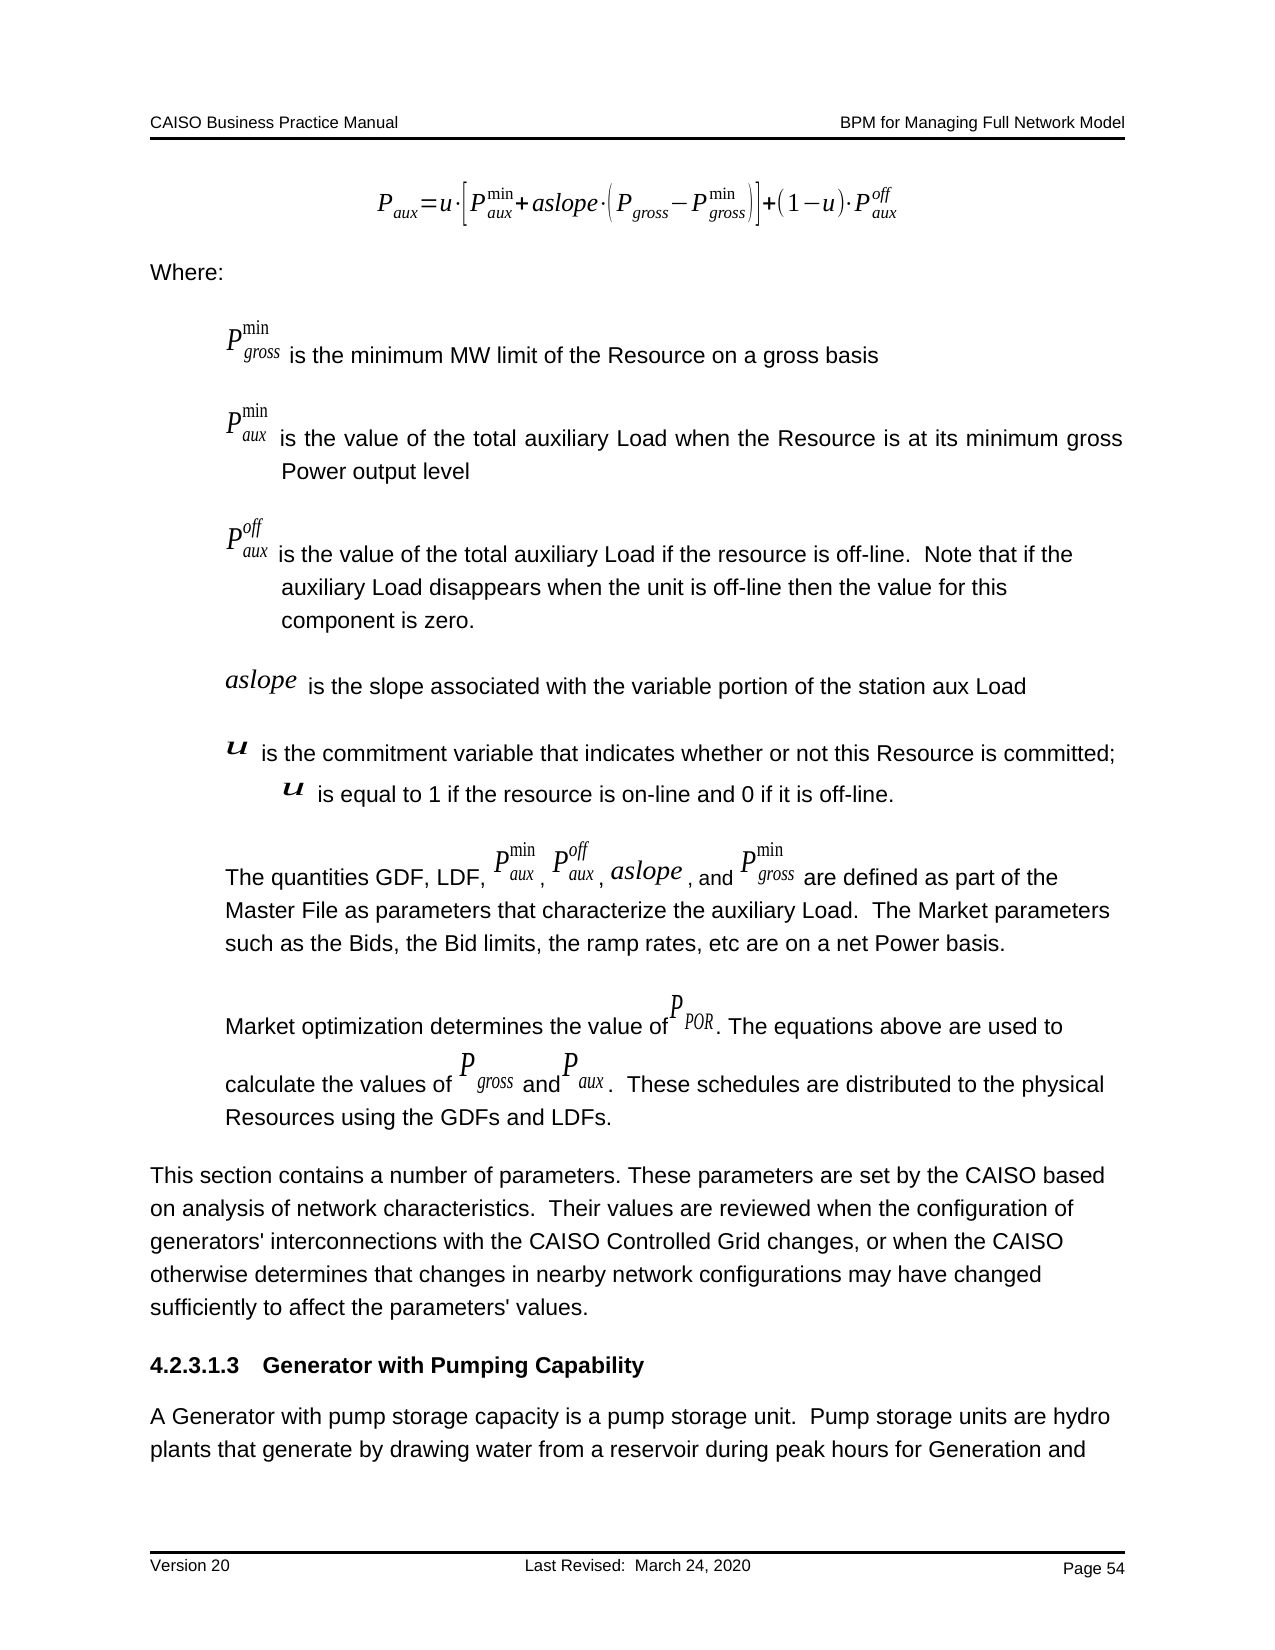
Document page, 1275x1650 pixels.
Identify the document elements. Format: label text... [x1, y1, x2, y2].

subtitle Generator with Pumping Capability [150, 1352, 1125, 1378]
text The quantities GDF, LDF, , , , and are defined as part of the Master File as parameters that characterize the auxiliary Load. The Market parameters such as the Bids, the Bid limits, the ramp rates, etc are on a net Power basis. [225, 838, 1125, 956]
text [150, 1403, 1125, 1462]
text Market optimization determines the value of. The equations above are used to calculate the values of and. These schedules are distributed to the physical Resources using the GDFs and LDFs. [225, 988, 1125, 1131]
text Where: [150, 258, 1125, 285]
text is the commitment variable that indicates whether or not this Resource is committed; is equal to 1 if the resource is on-line and 0 if it is off-line. [225, 731, 1125, 807]
text This section contains a number of parameters. These parameters are set by the CAISO based on analysis of network characteristics. Their values are reviewed when the configuration of generators' interconnections with the CAISO Controlled Grid changes, or when the CAISO otherwise determines that changes in nearby network configurations may have changed sufficiently to affect the parameters' values. [150, 1162, 1125, 1320]
text is the value of the total auxiliary Load if the resource is off-line. Note that if the auxiliary Load disappears when the unit is off-line then the value for this component is zero. [225, 516, 1125, 633]
text is the minimum MW limit of the Resource on a gross basis [150, 316, 1125, 368]
text is the value of the total auxiliary Load when the Resource is at its minimum gross Power output level [225, 400, 1125, 484]
text is the slope associated with the variable portion of the station aux Load [225, 665, 1125, 700]
